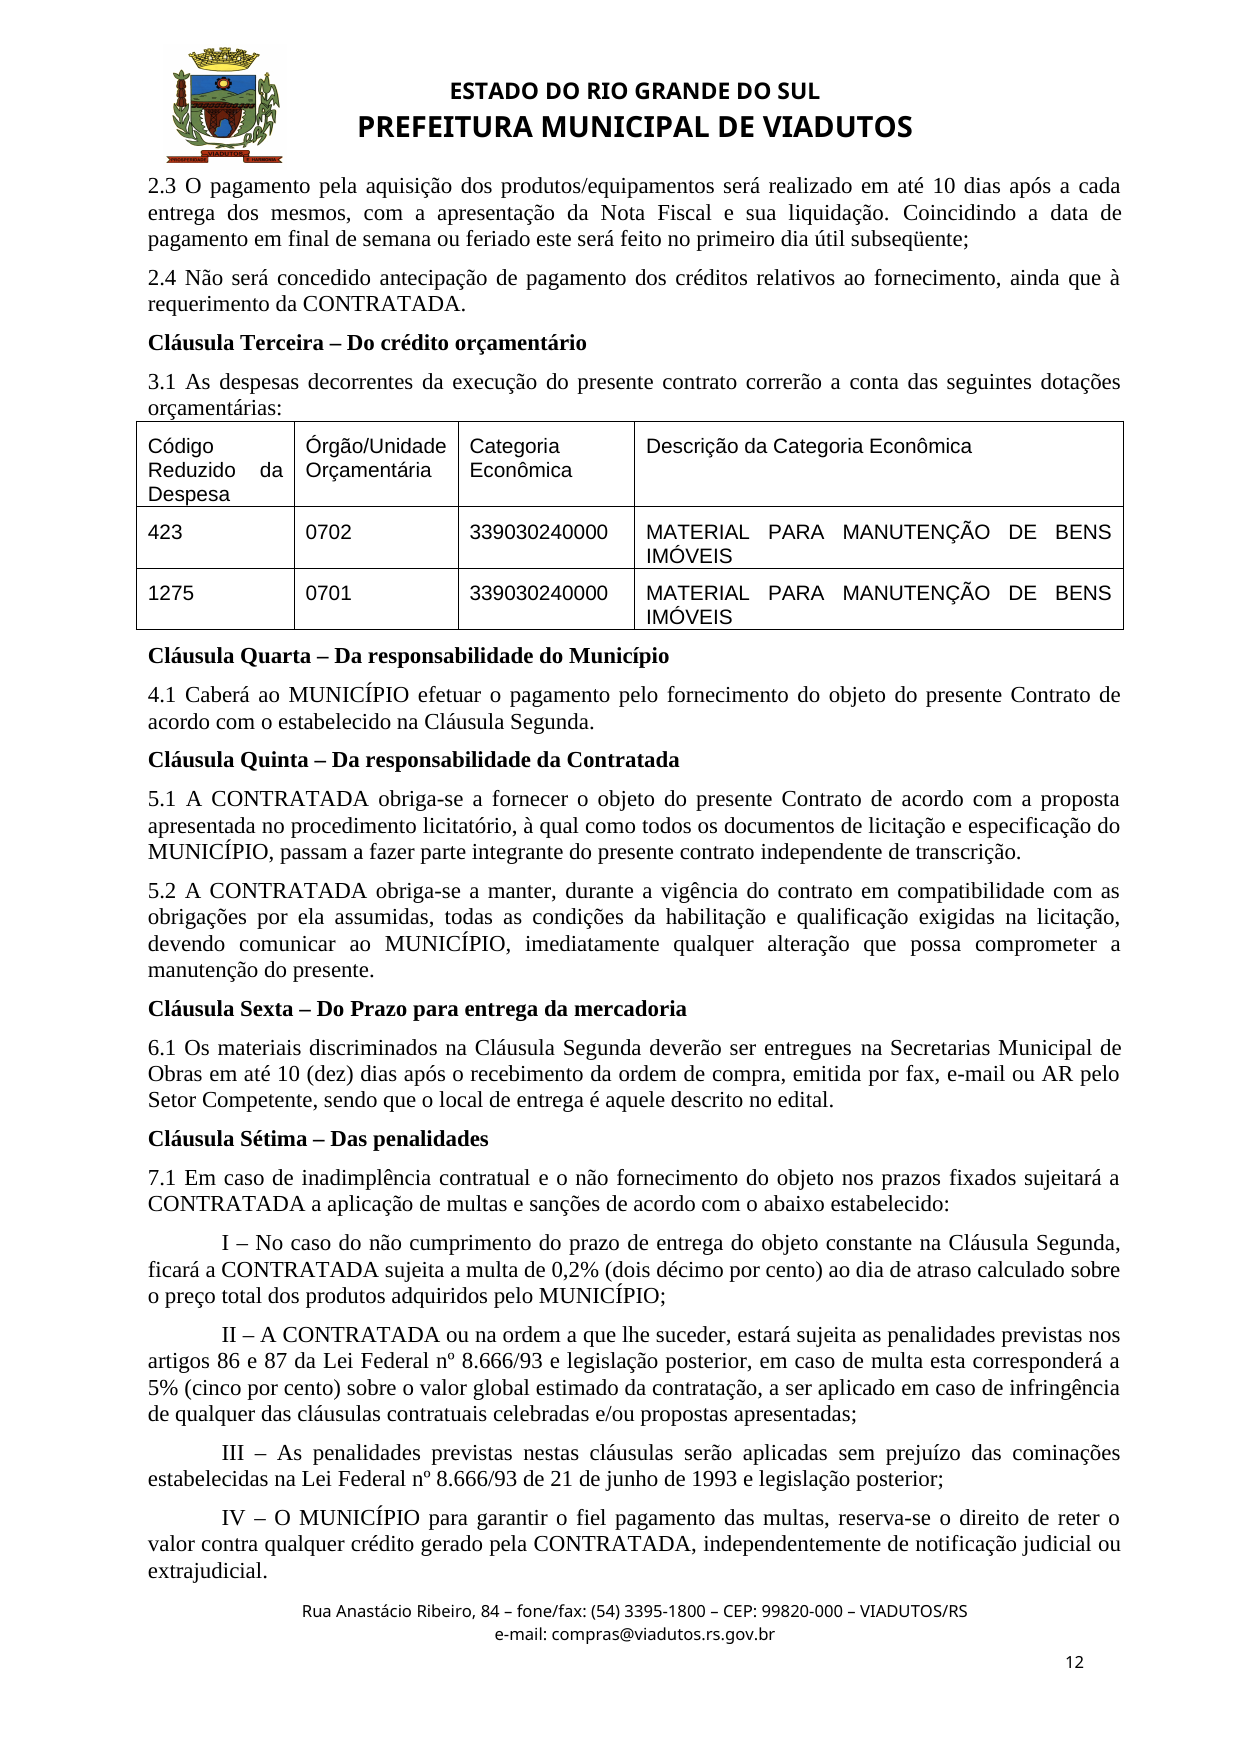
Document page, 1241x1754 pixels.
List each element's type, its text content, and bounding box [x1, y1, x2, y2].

text Cláusula Terceira – Do crédito orçamentário [148, 329, 1122, 355]
table_header Categoria Econômica [459, 422, 634, 506]
text 5.1 A CONTRATADA obriga-se a fornecer o objeto do presente Contrato de acordo com a proposta apresentada no procedimento licitatório, à qual como todos os documentos de licitação e especificação do MUNICÍPIO, passam a fazer parte integrante do presente contrato independente de transcrição. [148, 785, 1122, 864]
text 5.2 A CONTRATADA obriga-se a manter, durante a vigência do contrato em compatibilidade com as obrigações por ela assumidas, todas as condições da habilitação e qualificação exigidas na licitação, devendo comunicar ao MUNICÍPIO, imediatamente qualquer alteração que possa comprometer a manutenção do presente. [148, 877, 1122, 982]
text 2.3 O pagamento pela aquisição dos produtos/equipamentos será realizado em até 10 dias após a cada entrega dos mesmos, com a apresentação da Nota Fiscal e sua liquidação. Coincidindo a data de pagamento em final de semana ou feriado este será feito no primeiro dia útil subseqüente; [148, 172, 1122, 251]
table_cell 0701 [295, 569, 458, 629]
picture [162, 44, 288, 170]
table_cell MATERIAL PARA MANUTENÇÃO DE BENS IMÓVEIS [635, 507, 1123, 567]
table_cell 339030240000 [459, 569, 634, 629]
text II – A CONTRATADA ou na ordem a que lhe suceder, estará sujeita as penalidades previstas nos artigos 86 e 87 da Lei Federal nº 8.666/93 e legislação posterior, em caso de multa esta corresponderá a 5% (cinco por cento) sobre o valor global estimado da contratação, a ser aplicado em caso de infringência de qualquer das cláusulas contratuais celebradas e/ou propostas apresentadas; [148, 1321, 1122, 1426]
text Cláusula Quinta – Da responsabilidade da Contratada [148, 747, 1122, 773]
table_header Código Reduzido da Despesa [137, 422, 294, 506]
text Cláusula Sexta – Do Prazo para entrega da mercadoria [148, 995, 1122, 1021]
table_header Órgão/Unidade Orçamentária [295, 422, 458, 506]
text Cláusula Sétima – Das penalidades [148, 1125, 1122, 1152]
table_cell 423 [137, 507, 294, 567]
text 3.1 As despesas decorrentes da execução do presente contrato correrão a conta das seguintes dotações orçamentárias: [148, 368, 1122, 421]
table_cell 0702 [295, 507, 458, 567]
table_header Descrição da Categoria Econômica [635, 422, 1123, 506]
text 7.1 Em caso de inadimplência contratual e o não fornecimento do objeto nos prazos fixados sujeitará a CONTRATADA a aplicação de multas e sanções de acordo com o abaixo estabelecido: [148, 1164, 1122, 1217]
table_cell 1275 [137, 569, 294, 629]
text IV – O MUNICÍPIO para garantir o fiel pagamento das multas, reserva-se o direito de reter o valor contra qualquer crédito gerado pela CONTRATADA, independentemente de notificação judicial ou extrajudicial. [148, 1504, 1122, 1583]
table_cell 339030240000 [459, 507, 634, 567]
text 2.4 Não será concedido antecipação de pagamento dos créditos relativos ao fornecimento, ainda que à requerimento da CONTRATADA. [148, 264, 1122, 317]
text 4.1 Caberá ao MUNICÍPIO efetuar o pagamento pelo fornecimento do objeto do presente Contrato de acordo com o estabelecido na Cláusula Segunda. [148, 681, 1122, 734]
text 6.1 Os materiais discriminados na Cláusula Segunda deverão ser entregues na Secretarias Municipal de Obras em até 10 (dez) dias após o recebimento da ordem de compra, emitida por fax, e-mail ou AR pelo Setor Competente, sendo que o local de entrega é aquele descrito no edital. [148, 1034, 1122, 1113]
text I – No caso do não cumprimento do prazo de entrega do objeto constante na Cláusula Segunda, ficará a CONTRATADA sujeita a multa de 0,2% (dois décimo por cento) ao dia de atraso calculado sobre o preço total dos produtos adquiridos pelo MUNICÍPIO; [148, 1229, 1122, 1308]
table_cell MATERIAL PARA MANUTENÇÃO DE BENS IMÓVEIS [635, 569, 1123, 629]
text Cláusula Quarta – Da responsabilidade do Município [148, 642, 1122, 669]
text III – As penalidades previstas nestas cláusulas serão aplicadas sem prejuízo das cominações estabelecidas na Lei Federal nº 8.666/93 de 21 de junho de 1993 e legislação posterior; [148, 1439, 1122, 1492]
